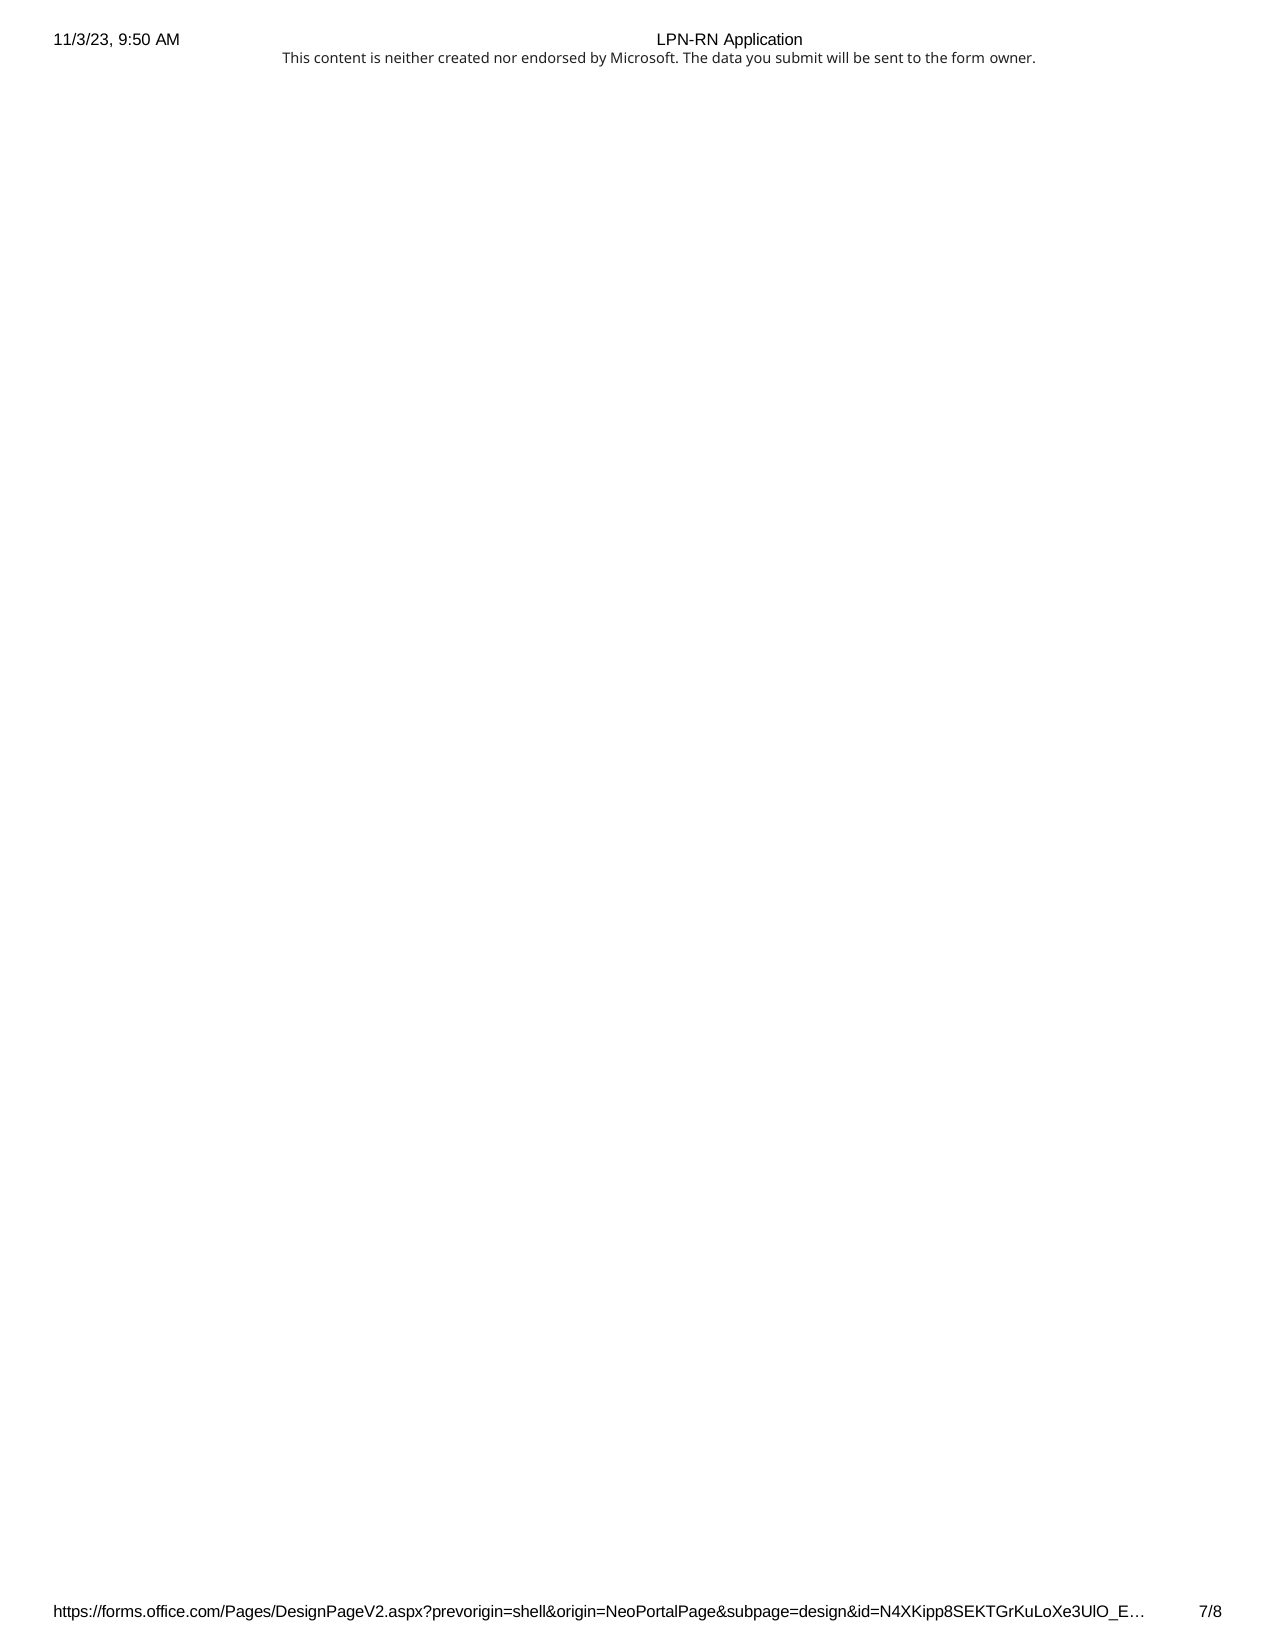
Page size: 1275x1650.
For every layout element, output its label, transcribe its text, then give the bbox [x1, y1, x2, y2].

text This content is neither created nor endorsed by Microsoft. The data you submit will be sent to the form owner. [282, 48, 1096, 68]
